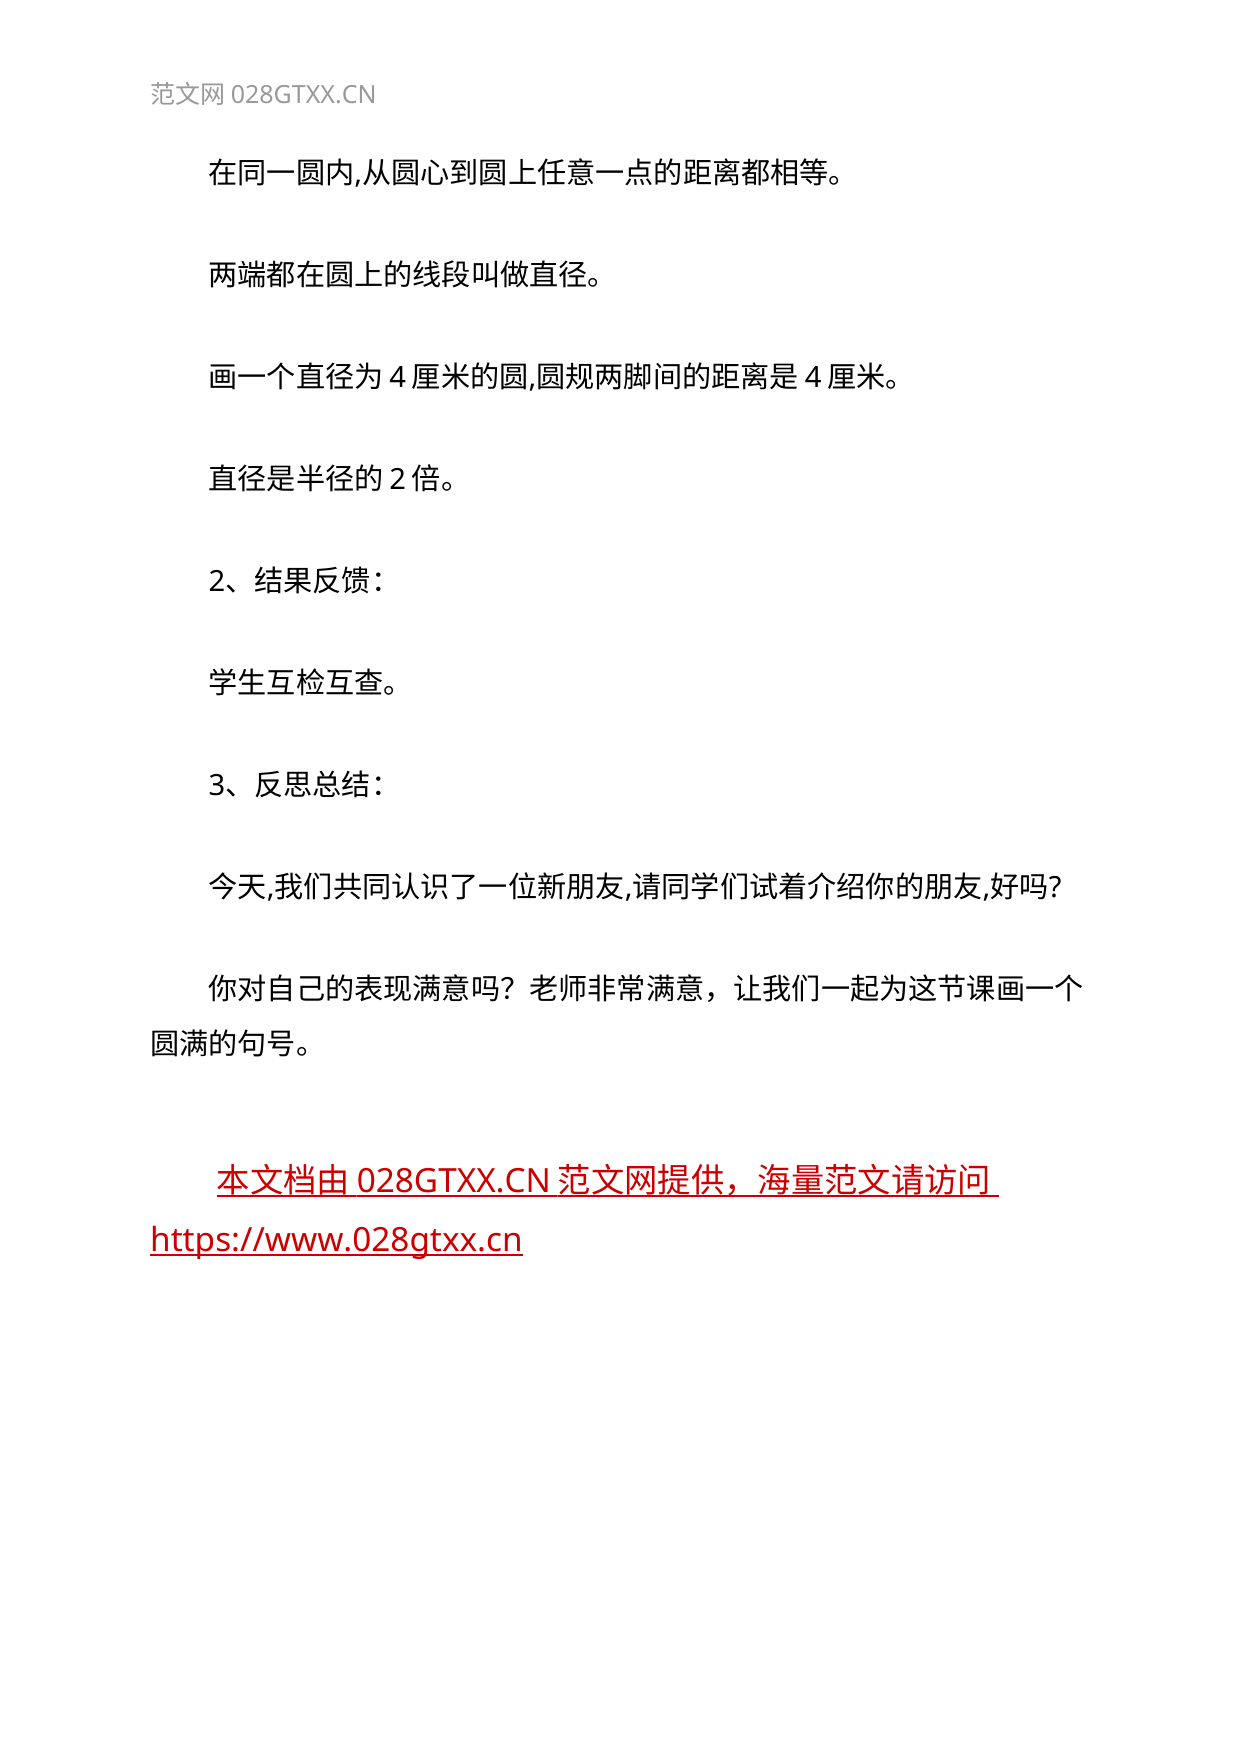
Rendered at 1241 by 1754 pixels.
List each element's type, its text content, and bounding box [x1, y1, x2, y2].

text 2、结果反馈： [150, 558, 1090, 600]
text 学生互检互查。 [150, 660, 1090, 702]
text 你对自己的表现满意吗？老师非常满意，让我们一起为这节课画一个圆满的句号。 [150, 965, 1090, 1063]
text 3、反思总结： [150, 761, 1090, 804]
text 直径是半径的2倍。 [150, 456, 1090, 498]
text 在同一圆内,从圆心到圆上任意一点的距离都相等。 [150, 150, 1090, 192]
text 画一个直径为4厘米的圆,圆规两脚间的距离是4厘米。 [150, 354, 1090, 396]
text 两端都在圆上的线段叫做直径。 [150, 252, 1090, 294]
text 本文档由028GTXX.CN范文网提供，海量范文请访问 https://www.028gtxx.cn [150, 1153, 1090, 1261]
text 今天,我们共同认识了一位新朋友,请同学们试着介绍你的朋友,好吗? [150, 863, 1090, 906]
